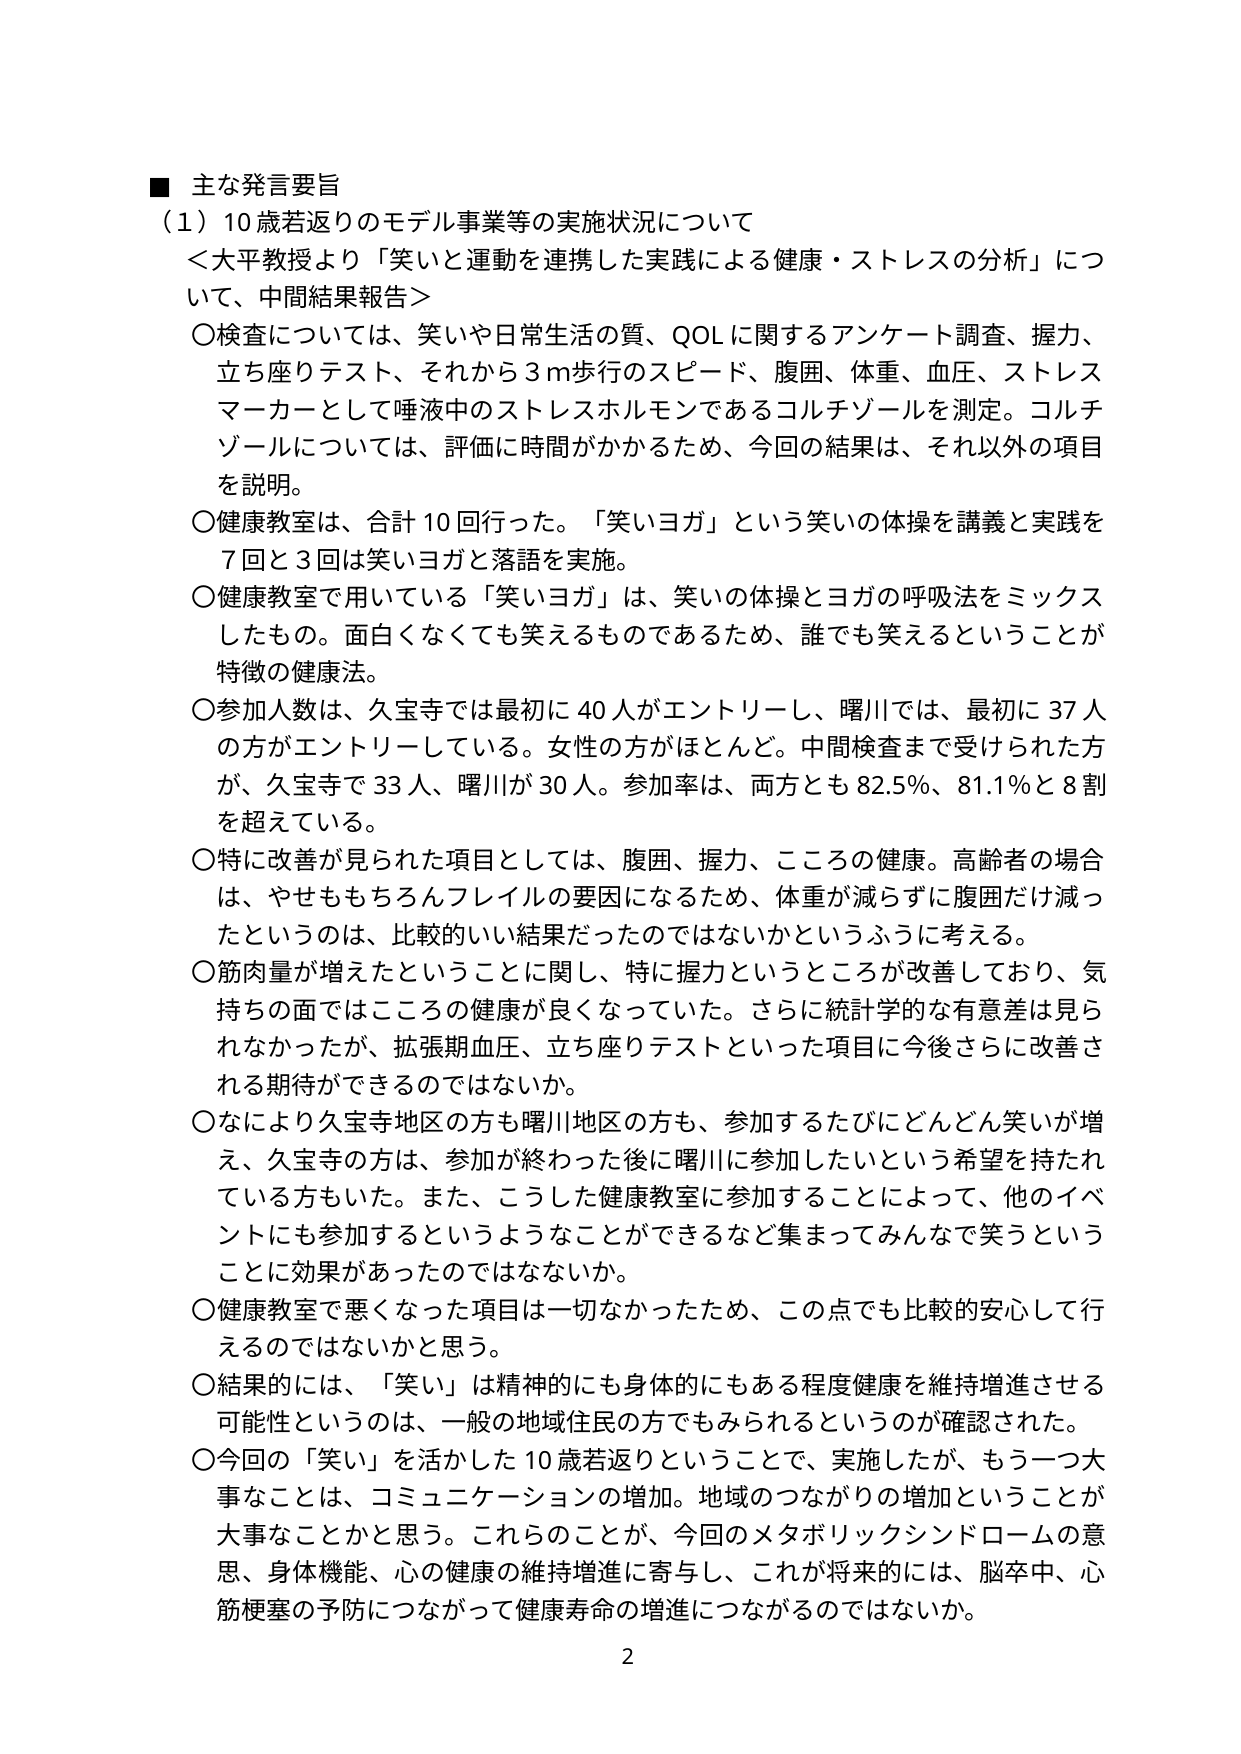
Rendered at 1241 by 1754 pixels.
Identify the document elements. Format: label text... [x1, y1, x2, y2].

text 〇特に改善が見られた項目としては、腹囲、握力、こころの健康。高齢者の場合は、やせももちろんフレイルの要因になるため、体重が減らずに腹囲だけ減ったというのは、比較的いい結果だったのではないかというふうに考える。 [191, 839, 1107, 952]
text ＜大平教授より「笑いと運動を連携した実践による健康・ストレスの分析」について、中間結果報告＞ [185, 239, 1107, 314]
list 主な発言要旨 [148, 164, 1107, 202]
text （１）10歳若返りのモデル事業等の実施状況について [148, 202, 1107, 239]
text 〇健康教室は、合計10回行った。「笑いヨガ」という笑いの体操を講義と実践を７回と３回は笑いヨガと落語を実施。 [191, 502, 1107, 577]
text 〇結果的には、「笑い」は精神的にも身体的にもある程度健康を維持増進させる可能性というのは、一般の地域住民の方でもみられるというのが確認された。 [191, 1364, 1107, 1439]
text 〇健康教室で悪くなった項目は一切なかったため、この点でも比較的安心して行 えるのではないかと思う。 [191, 1289, 1107, 1364]
text 〇参加人数は、久宝寺では最初に40人がエントリーし、曙川では、最初に37人 の方がエントリーしている。女性の方がほとんど。中間検査まで受けられた方が、久宝寺で33人、曙川が30人。参加率は、両方とも82.5％、81.1％と8割を超えている。 [191, 689, 1107, 839]
text 〇筋肉量が増えたということに関し、特に握力というところが改善しており、気持ちの面ではこころの健康が良くなっていた。さらに統計学的な有意差は見られなかったが、拡張期血圧、立ち座りテストといった項目に今後さらに改善される期待ができるのではないか。 [191, 952, 1107, 1102]
text 〇今回の「笑い」を活かした10歳若返りということで、実施したが、もう一つ大事なことは、コミュニケーションの増加。地域のつながりの増加ということが大事なことかと思う。これらのことが、今回のメタボリックシンドロームの意思、身体機能、心の健康の維持増進に寄与し、これが将来的には、脳卒中、心筋梗塞の予防につながって健康寿命の増進につながるのではないか。 [191, 1439, 1107, 1627]
text 〇検査については、笑いや日常生活の質、QOLに関するアンケート調査、握力、立ち座りテスト、それから３ｍ歩行のスピード、腹囲、体重、血圧、ストレスマーカーとして唾液中のストレスホルモンであるコルチゾールを測定。コルチゾールについては、評価に時間がかかるため、今回の結果は、それ以外の項目を説明。 [191, 314, 1107, 502]
text 〇健康教室で用いている「笑いヨガ」は、笑いの体操とヨガの呼吸法をミックスしたもの。面白くなくても笑えるものであるため、誰でも笑えるということが特徴の健康法。 [191, 577, 1107, 689]
text 〇なにより久宝寺地区の方も曙川地区の方も、参加するたびにどんどん笑いが増 え、久宝寺の方は、参加が終わった後に曙川に参加したいという希望を持たれている方もいた。また、こうした健康教室に参加することによって、他のイベントにも参加するというようなことができるなど集まってみんなで笑うということに効果があったのではなないか。 [191, 1102, 1107, 1289]
